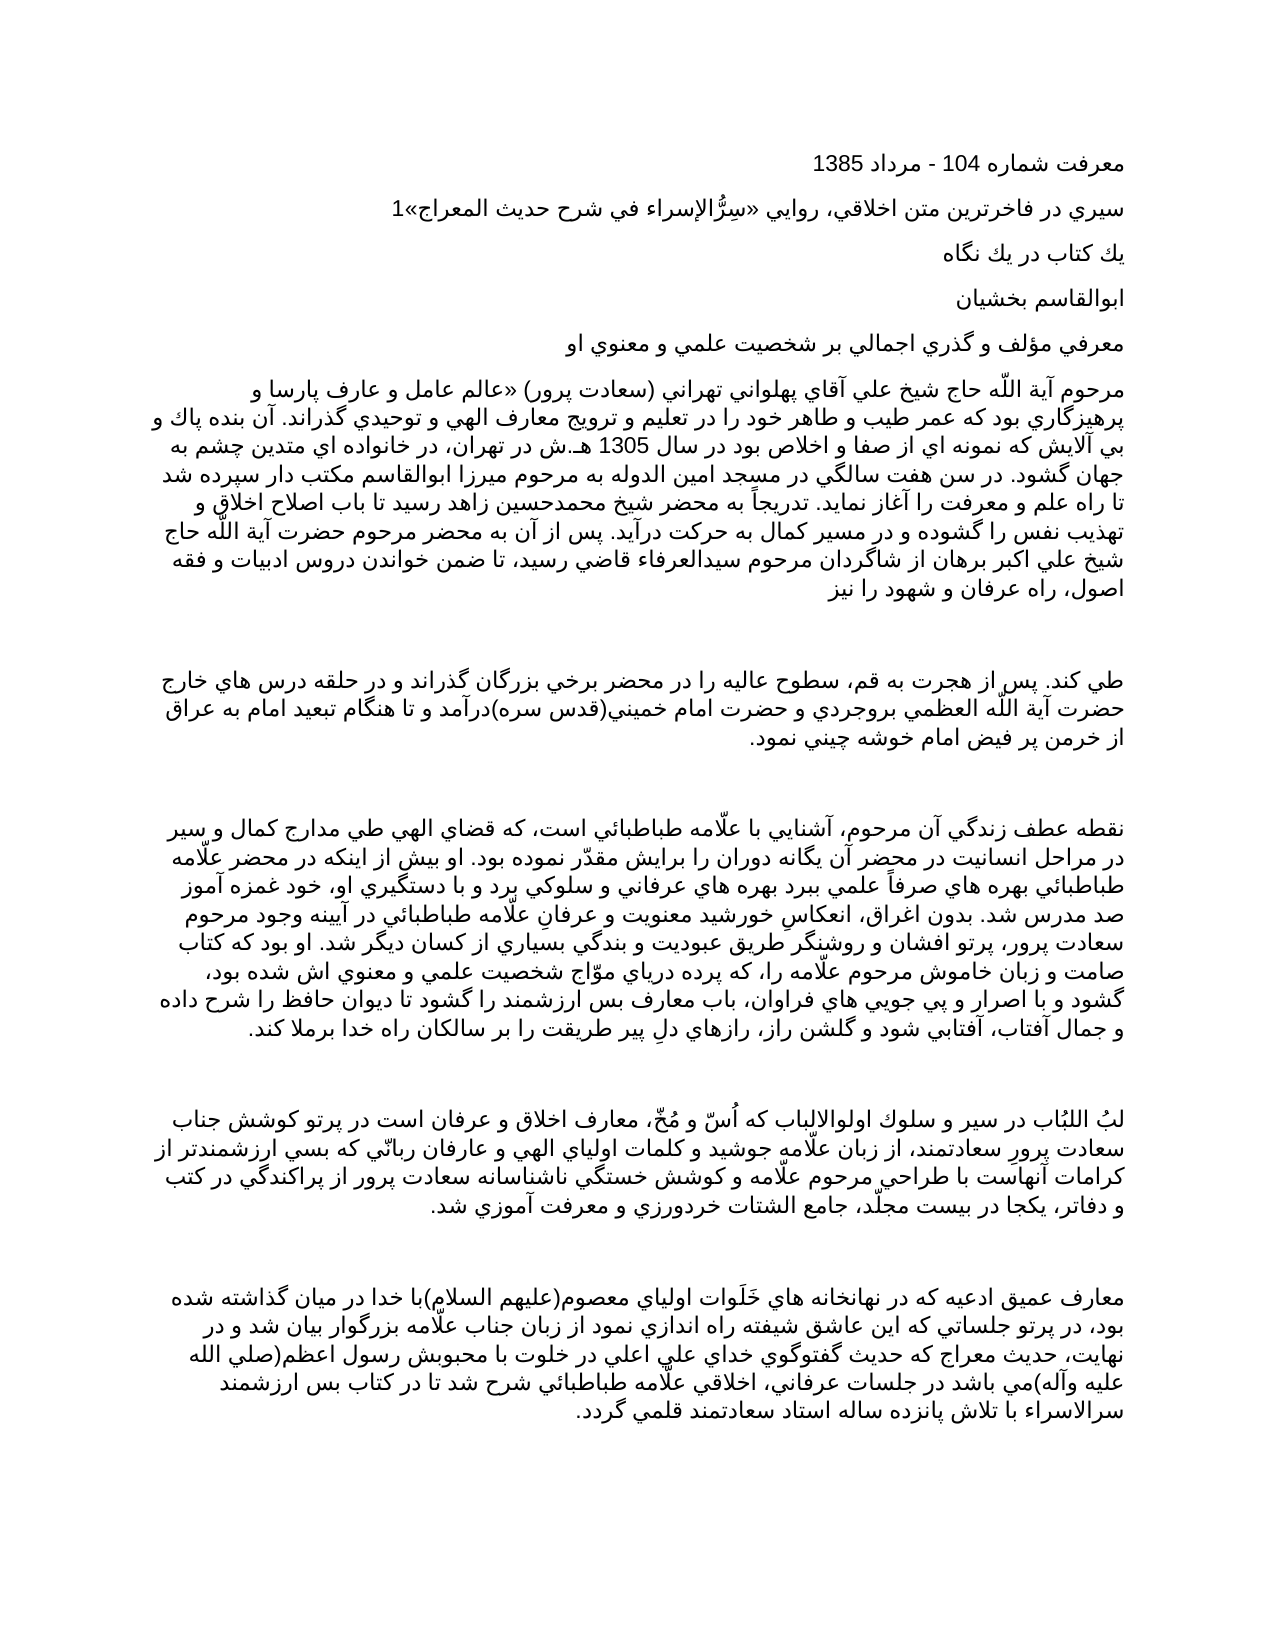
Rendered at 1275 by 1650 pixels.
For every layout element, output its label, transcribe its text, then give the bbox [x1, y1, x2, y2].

text لبُ اللبُاب در سير و سلوك اولوالالباب كه اُسّ و مُخّ، معارف اخلاق و عرفان است در پرتو كوشش جناب سعادت پرورِ سعادتمند، از زبان علّامه جوشيد و كلمات اولياي الهي و عارفان ربانّي كه بسي ارزشمندتر از كرامات آنهاست با طراحي مرحوم علّامه و كوشش خستگي ناشناسانه سعادت پرور از پراكندگي در كتب و دفاتر، يكجا در بيست مجلّد، جامع الشتات خردورزي و معرفت آموزي شد. [150, 1106, 1125, 1218]
text معرفت شماره 104 - مرداد 1385 [150, 150, 1125, 176]
text معارف عميق ادعيه كه در نهانخانه هاي خَلَوات اولياي معصوم(عليهم السلام)با خدا در ميان گذاشته شده بود، در پرتو جلساتي كه اين عاشق شيفته راه اندازي نمود از زبان جناب علّامه بزرگوار بيان شد و در نهايت، حديث معراج كه حديث گفتوگوي خداي علي اعلي در خلوت با محبوبش رسول اعظم(صلي الله عليه وآله)مي باشد در جلسات عرفاني، اخلاقي علّامه طباطبائي شرح شد تا در كتاب بس ارزشمند سرالاسراء با تلاش پانزده ساله استاد سعادتمند قلمي گردد. [150, 1284, 1125, 1424]
text ابوالقاسم بخشيان [150, 285, 1125, 312]
text يك كتاب در يك نگاه [150, 240, 1125, 267]
text طي كند. پس از هجرت به قم، سطوح عاليه را در محضر برخي بزرگان گذراند و در حلقه درس هاي خارج حضرت آية اللّه العظمي بروجردي و حضرت امام خميني(قدس سره)درآمد و تا هنگام تبعيد امام به عراق از خرمن پر فيض امام خوشه چيني نمود. [150, 667, 1125, 750]
text معرفي مؤلف و گذري اجمالي بر شخصيت علمي و معنوي او [150, 330, 1125, 357]
text نقطه عطف زندگي آن مرحوم، آشنايي با علّامه طباطبائي است، كه قضاي الهي طي مدارج كمال و سير در مراحل انسانيت در محضر آن يگانه دوران را برايش مقدّر نموده بود. او بيش از اينكه در محضر علّامه طباطبائي بهره هاي صرفاً علمي ببرد بهره هاي عرفاني و سلوكي برد و با دستگيري او، خود غمزه آموز صد مدرس شد. بدون اغراق، انعكاسِ خورشيد معنويت و عرفانِ علّامه طباطبائي در آيينه وجود مرحوم سعادت پرور، پرتو افشان و روشنگر طريق عبوديت و بندگي بسياري از كسان ديگر شد. او بود كه كتاب صامت و زبان خاموش مرحوم علّامه را، كه پرده درياي موّاج شخصيت علمي و معنوي اش شده بود، گشود و با اصرار و پي جويي هاي فراوان، باب معارف بس ارزشمند را گشود تا ديوان حافظ را شرح داده و جمال آفتاب، آفتابي شود و گلشن راز، رازهاي دلِ پير طريقت را بر سالكان راه خدا برملا كند. [150, 815, 1125, 1041]
text سيري در فاخرترين متن اخلاقي، روايي «سِرُّالإسراء في شرح حديث المعراج»1 [150, 195, 1125, 221]
text مرحوم آية اللّه حاج شيخ علي آقاي پهلواني تهراني (سعادت پرور) «عالم عامل و عارف پارسا و پرهيزگاري بود كه عمر طيب و طاهر خود را در تعليم و ترويج معارف الهي و توحيدي گذراند. آن بنده پاك و بي آلايش كه نمونه اي از صفا و اخلاص بود در سال 1305 هـ.ش در تهران، در خانواده اي متدين چشم به جهان گشود. در سن هفت سالگي در مسجد امين الدوله به مرحوم ميرزا ابوالقاسم مكتب دار سپرده شد تا راه علم و معرفت را آغاز نمايد. تدريجاً به محضر شيخ محمدحسين زاهد رسيد تا باب اصلاح اخلاق و تهذيب نفس را گشوده و در مسير كمال به حركت درآيد. پس از آن به محضر مرحوم حضرت آية اللّه حاج شيخ علي اكبر برهان از شاگردان مرحوم سيدالعرفاء قاضي رسيد، تا ضمن خواندن دروس ادبيات و فقه اصول، راه عرفان و شهود را نيز [150, 376, 1125, 601]
